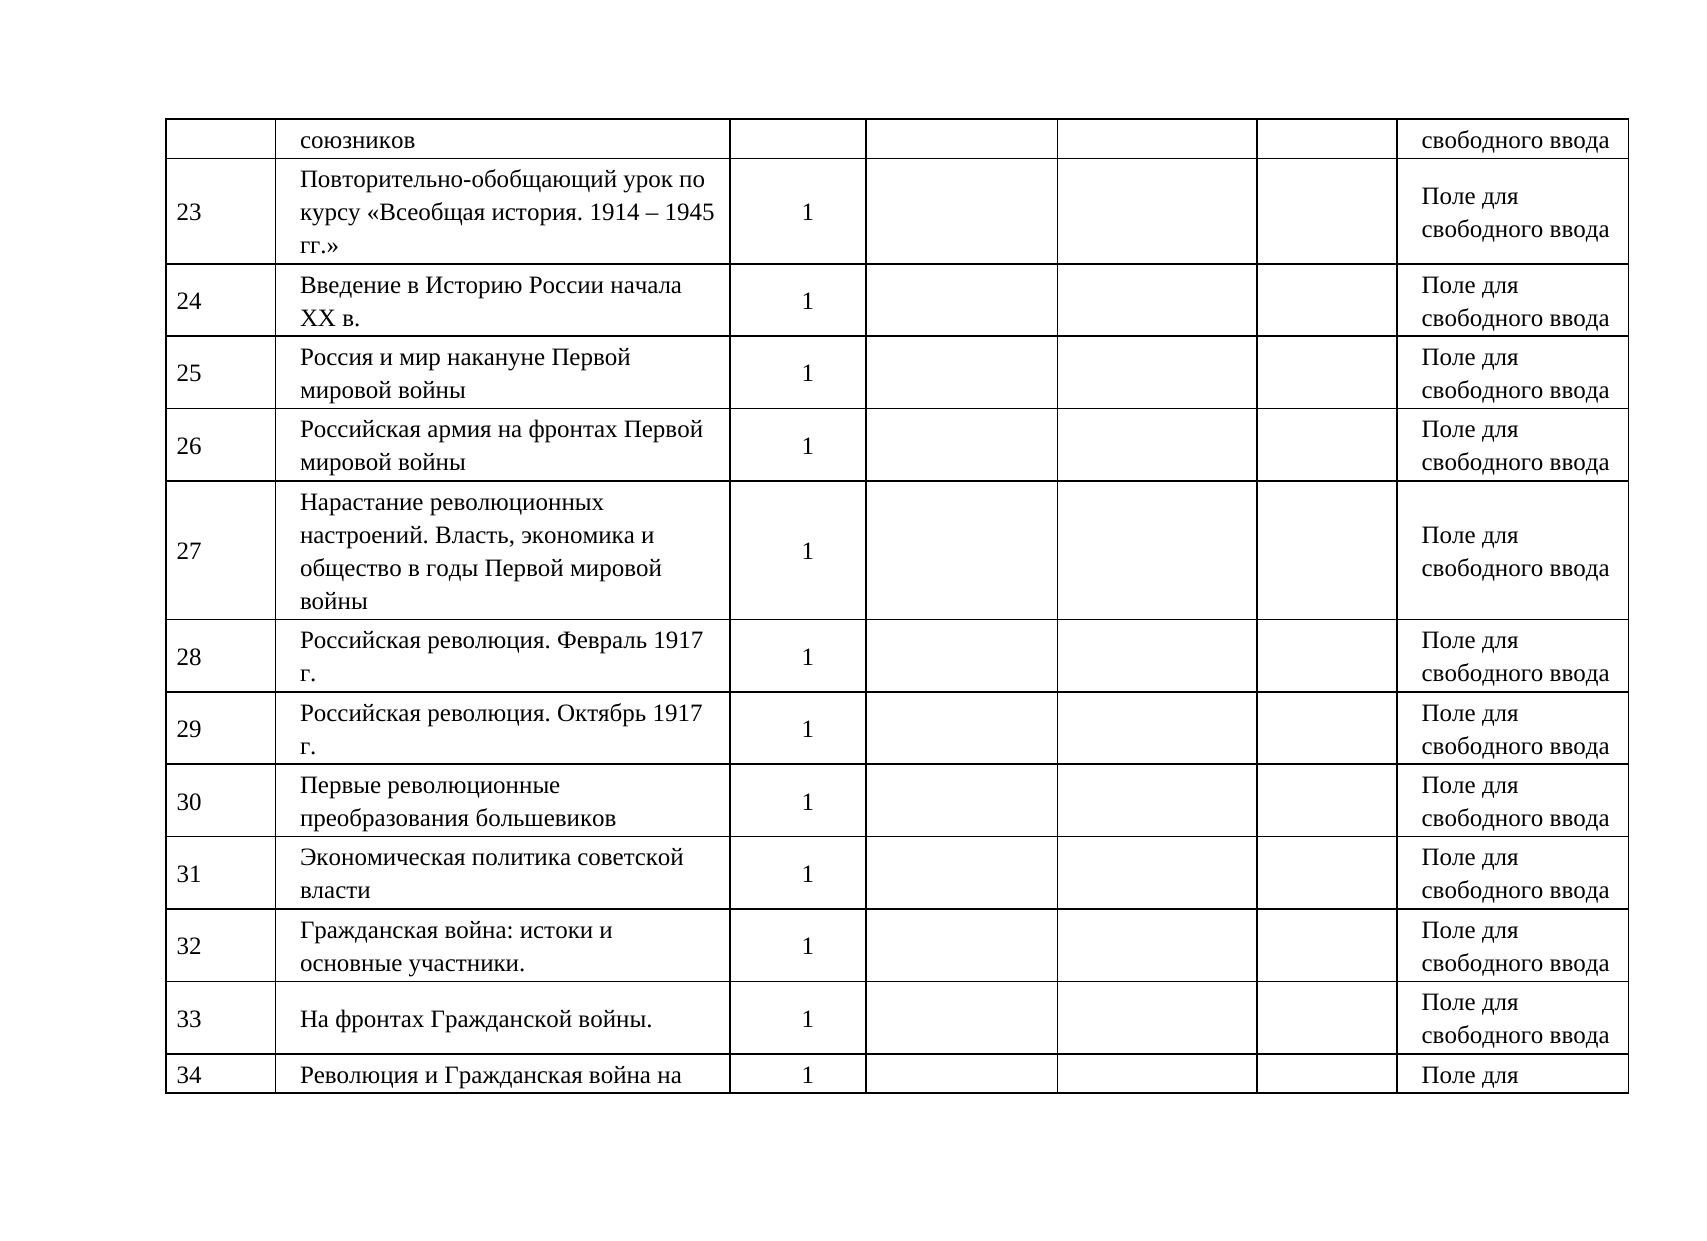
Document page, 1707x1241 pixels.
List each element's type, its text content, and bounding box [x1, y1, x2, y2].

table_cell 22 [167, 120, 275, 157]
table_cell 28 [167, 620, 275, 691]
table_cell [867, 1055, 1057, 1092]
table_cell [1398, 120, 1628, 157]
table_cell [1258, 409, 1396, 480]
table_cell Поле для свободного ввода [1398, 982, 1628, 1053]
table_cell 1 [731, 620, 865, 691]
table_cell 1 [731, 265, 865, 335]
table_cell Поле для свободного ввода [1398, 837, 1628, 908]
table_cell [1058, 409, 1256, 480]
table_cell [1058, 120, 1256, 157]
table_cell 1 [731, 482, 865, 618]
table_cell Поле для свободного ввода [1398, 409, 1628, 480]
table_cell [1058, 765, 1256, 836]
table_cell Нарастание революционных настроений. Власть, экономика и общество в годы Первой мировой войны [276, 482, 729, 618]
table_cell [867, 120, 1057, 157]
table_cell Экономическая политика советской власти [276, 837, 729, 908]
table_cell [1258, 620, 1396, 691]
table_cell [1258, 482, 1396, 618]
table_cell [1058, 620, 1256, 691]
table_cell [1258, 1055, 1396, 1092]
table_cell [1058, 693, 1256, 763]
table_cell Поле для свободного ввода [1398, 265, 1628, 335]
table_cell 33 [167, 982, 275, 1053]
table_cell Поле для свободного ввода [1398, 337, 1628, 408]
table_cell 24 [167, 265, 275, 335]
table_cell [276, 1055, 729, 1092]
table_cell Поле для свободного ввода [1398, 159, 1628, 263]
table_cell Российская армия на фронтах Первой мировой войны [276, 409, 729, 480]
table_cell Российская революция. Октябрь 1917 г. [276, 693, 729, 763]
table_cell Поле для свободного ввода [1398, 620, 1628, 691]
table_cell [1258, 337, 1396, 408]
table_cell [867, 265, 1057, 335]
table_cell 1 [731, 765, 865, 836]
table_cell [867, 910, 1057, 981]
table_cell [1258, 159, 1396, 263]
table_cell [1058, 337, 1256, 408]
table_cell 1 [731, 910, 865, 981]
table_cell Поле для свободного ввода [1398, 910, 1628, 981]
table_cell Поле для свободного ввода [1398, 693, 1628, 763]
table_cell 1 [731, 159, 865, 263]
table_cell [867, 982, 1057, 1053]
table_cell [1398, 1055, 1628, 1092]
table_cell 1 [731, 693, 865, 763]
table_cell [1258, 120, 1396, 157]
table_cell 1 [731, 982, 865, 1053]
table_cell 1 [731, 409, 865, 480]
table_cell [1258, 910, 1396, 981]
table_cell 32 [167, 910, 275, 981]
table_cell 1 [731, 1055, 865, 1092]
table_cell Поле для свободного ввода [1398, 482, 1628, 618]
table_cell [867, 409, 1057, 480]
table_cell Российская революция. Февраль 1917 г. [276, 620, 729, 691]
table_cell [867, 337, 1057, 408]
table_cell [1258, 693, 1396, 763]
table_cell 1 [731, 837, 865, 908]
table_cell Первые революционные преобразования большевиков [276, 765, 729, 836]
table_cell [1058, 482, 1256, 618]
table_cell Введение в Историю России начала ХХ в. [276, 265, 729, 335]
table_cell [1258, 982, 1396, 1053]
table_cell [1258, 265, 1396, 335]
table_cell [1058, 910, 1256, 981]
table_cell [867, 837, 1057, 908]
table_cell 26 [167, 409, 275, 480]
table_cell [867, 482, 1057, 618]
table_cell 30 [167, 765, 275, 836]
table_cell 1 [731, 120, 865, 157]
table_cell [1058, 982, 1256, 1053]
table_cell [867, 620, 1057, 691]
table_cell [1058, 265, 1256, 335]
table_cell На фронтах Гражданской войны. [276, 982, 729, 1053]
table_cell [867, 693, 1057, 763]
table_cell 34 [167, 1055, 275, 1092]
table_cell [1058, 837, 1256, 908]
table_cell 27 [167, 482, 275, 618]
table_cell [1058, 1055, 1256, 1092]
table_cell [1258, 765, 1396, 836]
table_cell Повторительно-обобщающий урок по курсу «Всеобщая история. 1914 – 1945 гг.» [276, 159, 729, 263]
table_cell [867, 765, 1057, 836]
table_cell Россия и мир накануне Первой мировой войны [276, 337, 729, 408]
table_cell 25 [167, 337, 275, 408]
table_cell 23 [167, 159, 275, 263]
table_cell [276, 120, 729, 157]
table_cell Гражданская война: истоки и основные участники. [276, 910, 729, 981]
table_cell [1058, 159, 1256, 263]
table_cell Поле для свободного ввода [1398, 765, 1628, 836]
table_cell 31 [167, 837, 275, 908]
table_cell 1 [731, 337, 865, 408]
table_cell 29 [167, 693, 275, 763]
table_cell [867, 159, 1057, 263]
table_cell [1258, 837, 1396, 908]
